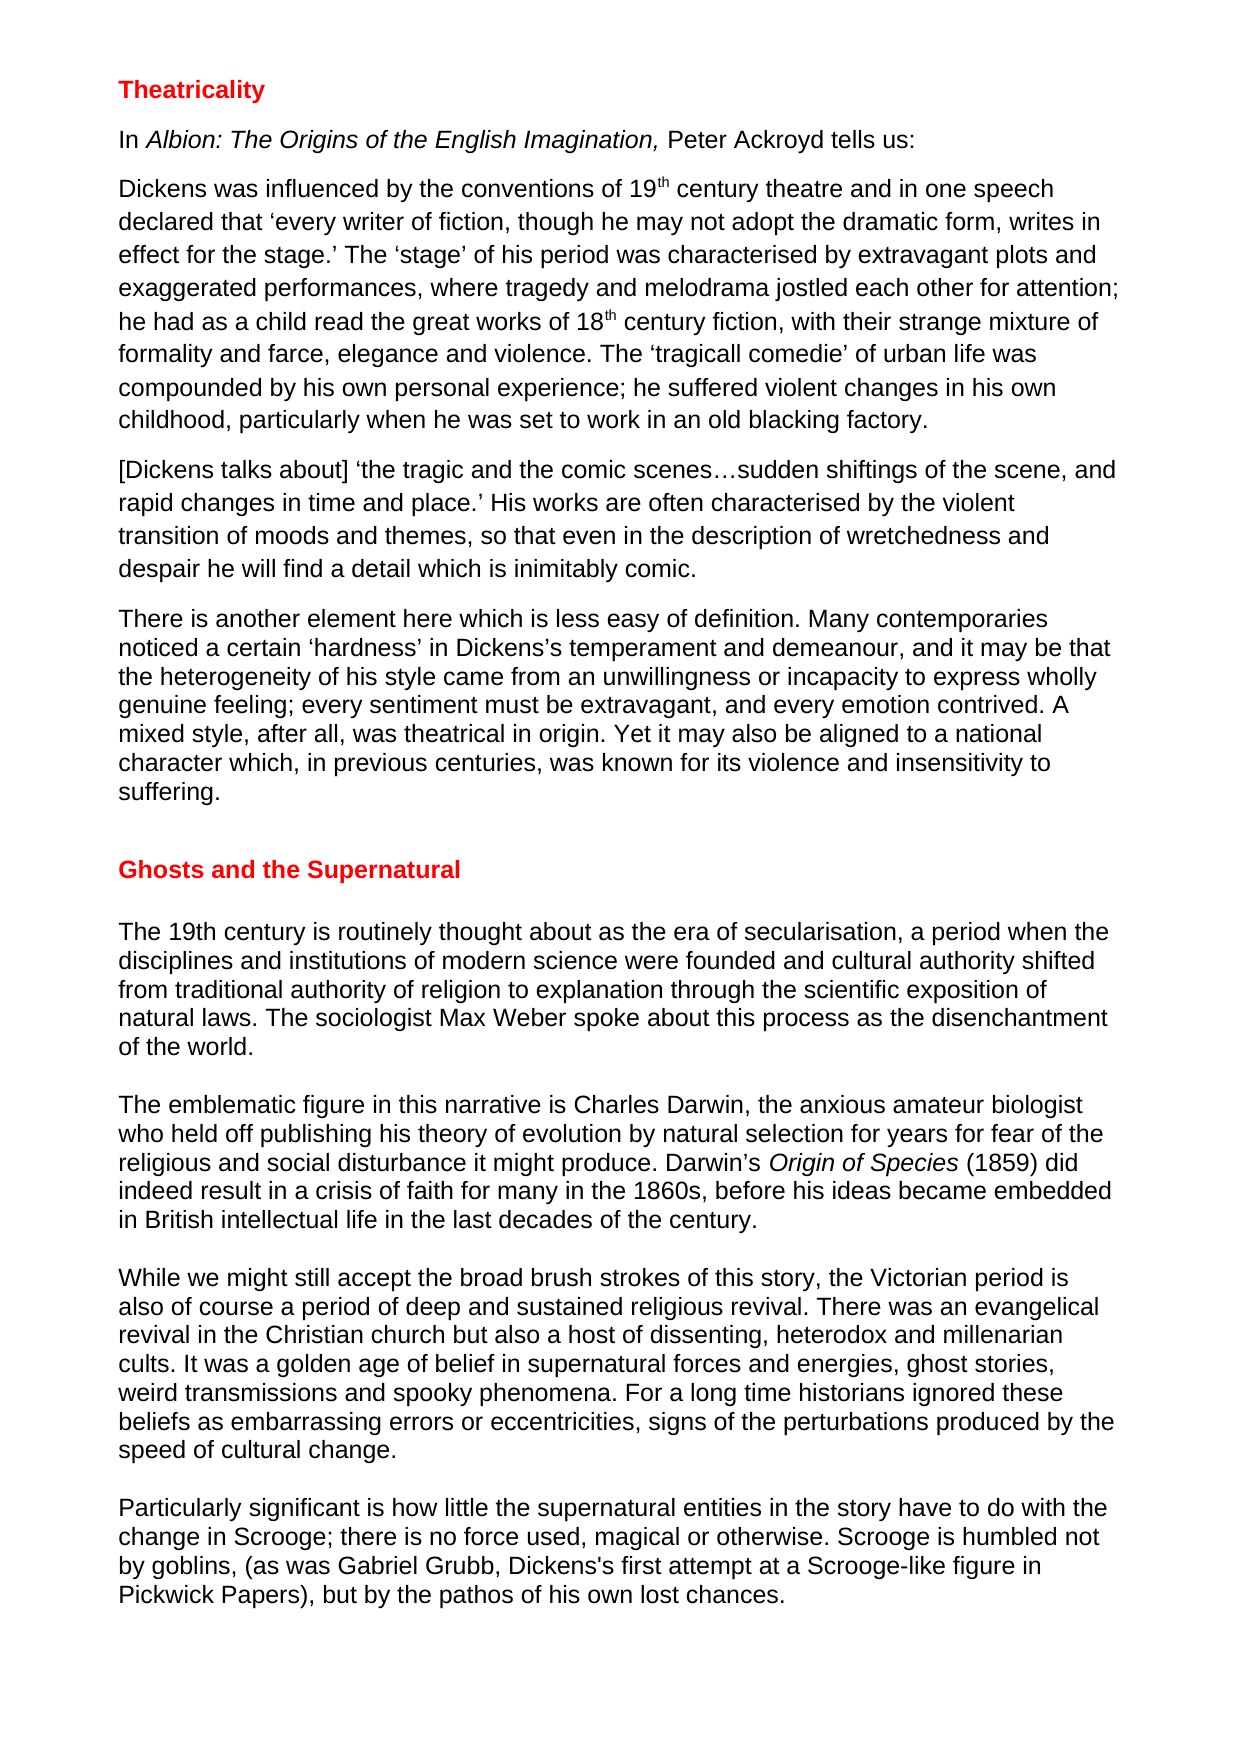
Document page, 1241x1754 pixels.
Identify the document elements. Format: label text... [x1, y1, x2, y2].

text The 19th century is routinely thought about as the era of secularisation, a period when the disciplines and institutions of modern science were founded and cultural authority shifted from traditional authority of religion to explanation through the scientific exposition of natural laws. The sociologist Max Weber spoke about this process as the disenchantment of the world. [118, 917, 1122, 1061]
text The emblematic figure in this narrative is Charles Darwin, the anxious amateur biologist who held off publishing his theory of evolution by natural selection for years for fear of the religious and social disturbance it might produce. Darwin’s Origin of Species (1859) did indeed result in a crisis of faith for many in the 1860s, before his ideas became embedded in British intellectual life in the last decades of the century. [118, 1090, 1122, 1234]
text [Dickens talks about] ‘the tragic and the comic scenes…sudden shiftings of the scene, and rapid changes in time and place.’ His works are often characterised by the violent transition of moods and themes, so that even in the description of wretchedness and despair he will find a detail which is inimitably comic. [118, 455, 1122, 583]
text Dickens was influenced by the conventions of 19th century theatre and in one speech declared that ‘every writer of fiction, though he may not adopt the dramatic form, writes in effect for the stage.’ The ‘stage’ of his period was characterised by extravagant plots and exaggerated performances, where tragedy and melodrama jostled each other for attention; he had as a child read the great works of 18th century fiction, with their strange mixture of formality and farce, elegance and violence. The ‘tragicall comedie’ of urban life was compounded by his own personal experience; he suffered violent changes in his own childhood, particularly when he was set to work in an old blacking factory. [118, 174, 1122, 434]
text Theatricality [118, 75, 1122, 104]
text There is another element here which is less easy of definition. Many contemporaries noticed a certain ‘hardness’ in Dickens’s temperament and demeanour, and it may be that the heterogeneity of his style came from an unwillingness or incapacity to express wholly genuine feeling; every sentiment must be extravagant, and every emotion contrived. A mixed style, after all, was theatrical in origin. Yet it may also be aligned to a national character which, in previous centuries, was known for its violence and insensitivity to suffering. [118, 604, 1122, 805]
text While we might still accept the broad brush strokes of this story, the Victorian period is also of course a period of deep and sustained religious revival. There was an evangelical revival in the Christian church but also a host of dissenting, heterodox and millenarian cults. It was a golden age of belief in supernatural forces and energies, ghost stories, weird transmissions and spooky phenomena. For a long time historians ignored these beliefs as embarrassing errors or eccentricities, signs of the perturbations produced by the speed of cultural change. [118, 1263, 1122, 1464]
text Ghosts and the Supernatural [118, 855, 1122, 884]
text Particularly significant is how little the supernatural entities in the story have to do with the change in Scrooge; there is no force used, magical or otherwise. Scrooge is humbled not by goblins, (as was Gabriel Grubb, Dickens's first attempt at a Scrooge-like figure in Pickwick Papers), but by the pathos of his own lost chances. [118, 1493, 1122, 1608]
text In Albion: The Origins of the English Imagination, Peter Ackroyd tells us: [118, 125, 1122, 153]
